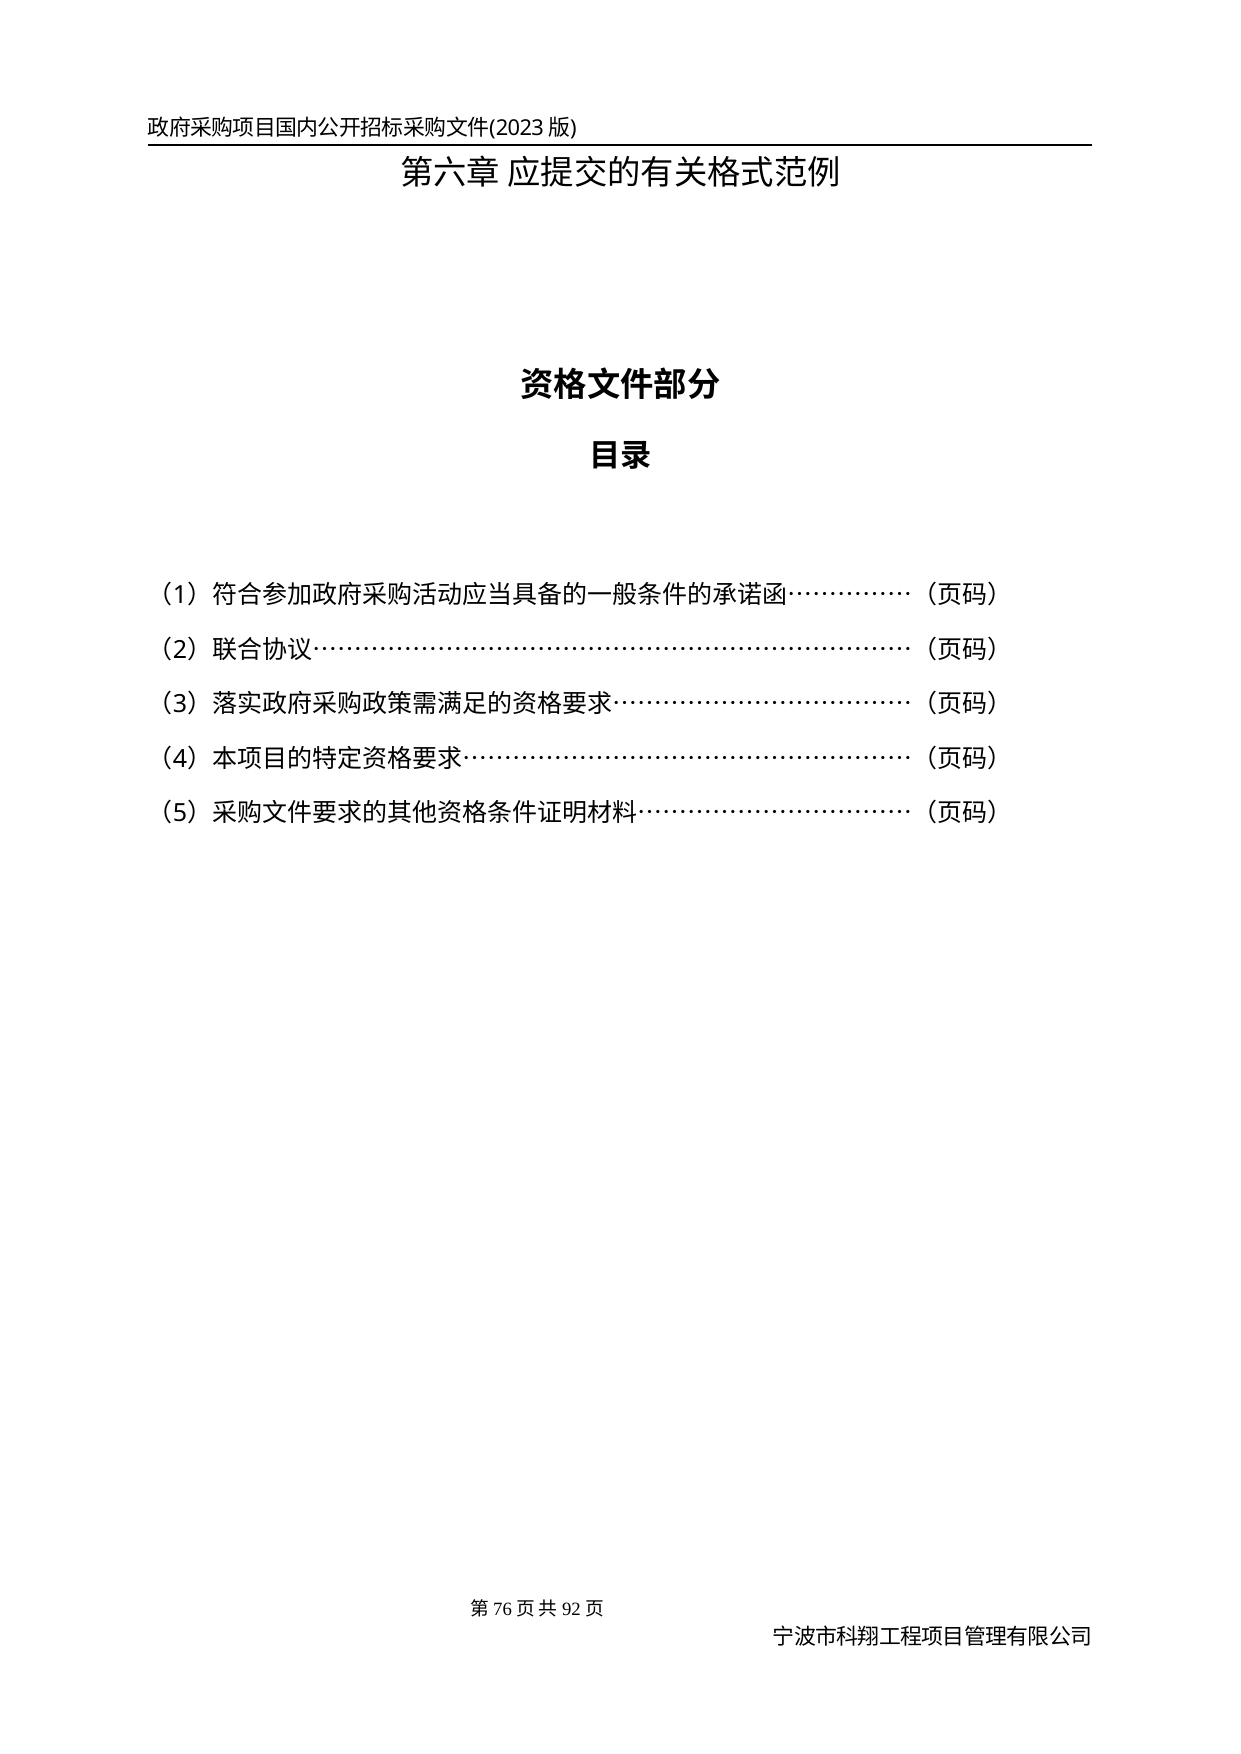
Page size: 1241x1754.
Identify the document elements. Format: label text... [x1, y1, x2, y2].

text （5）采购文件要求的其他资格条件证明材料……………………………（页码） [148, 792, 1092, 829]
text 目录 [148, 431, 1092, 476]
text （3）落实政府采购政策需满足的资格要求………………………………（页码） [148, 684, 1092, 720]
text （4）本项目的特定资格要求………………………………………………（页码） [148, 738, 1092, 774]
text （1）符合参加政府采购活动应当具备的一般条件的承诺函……………（页码） [148, 575, 1092, 611]
text 第六章 应提交的有关格式范例 [148, 146, 1092, 194]
text 资格文件部分 [148, 358, 1092, 406]
text （2）联合协议………………………………………………………………（页码） [148, 629, 1092, 666]
